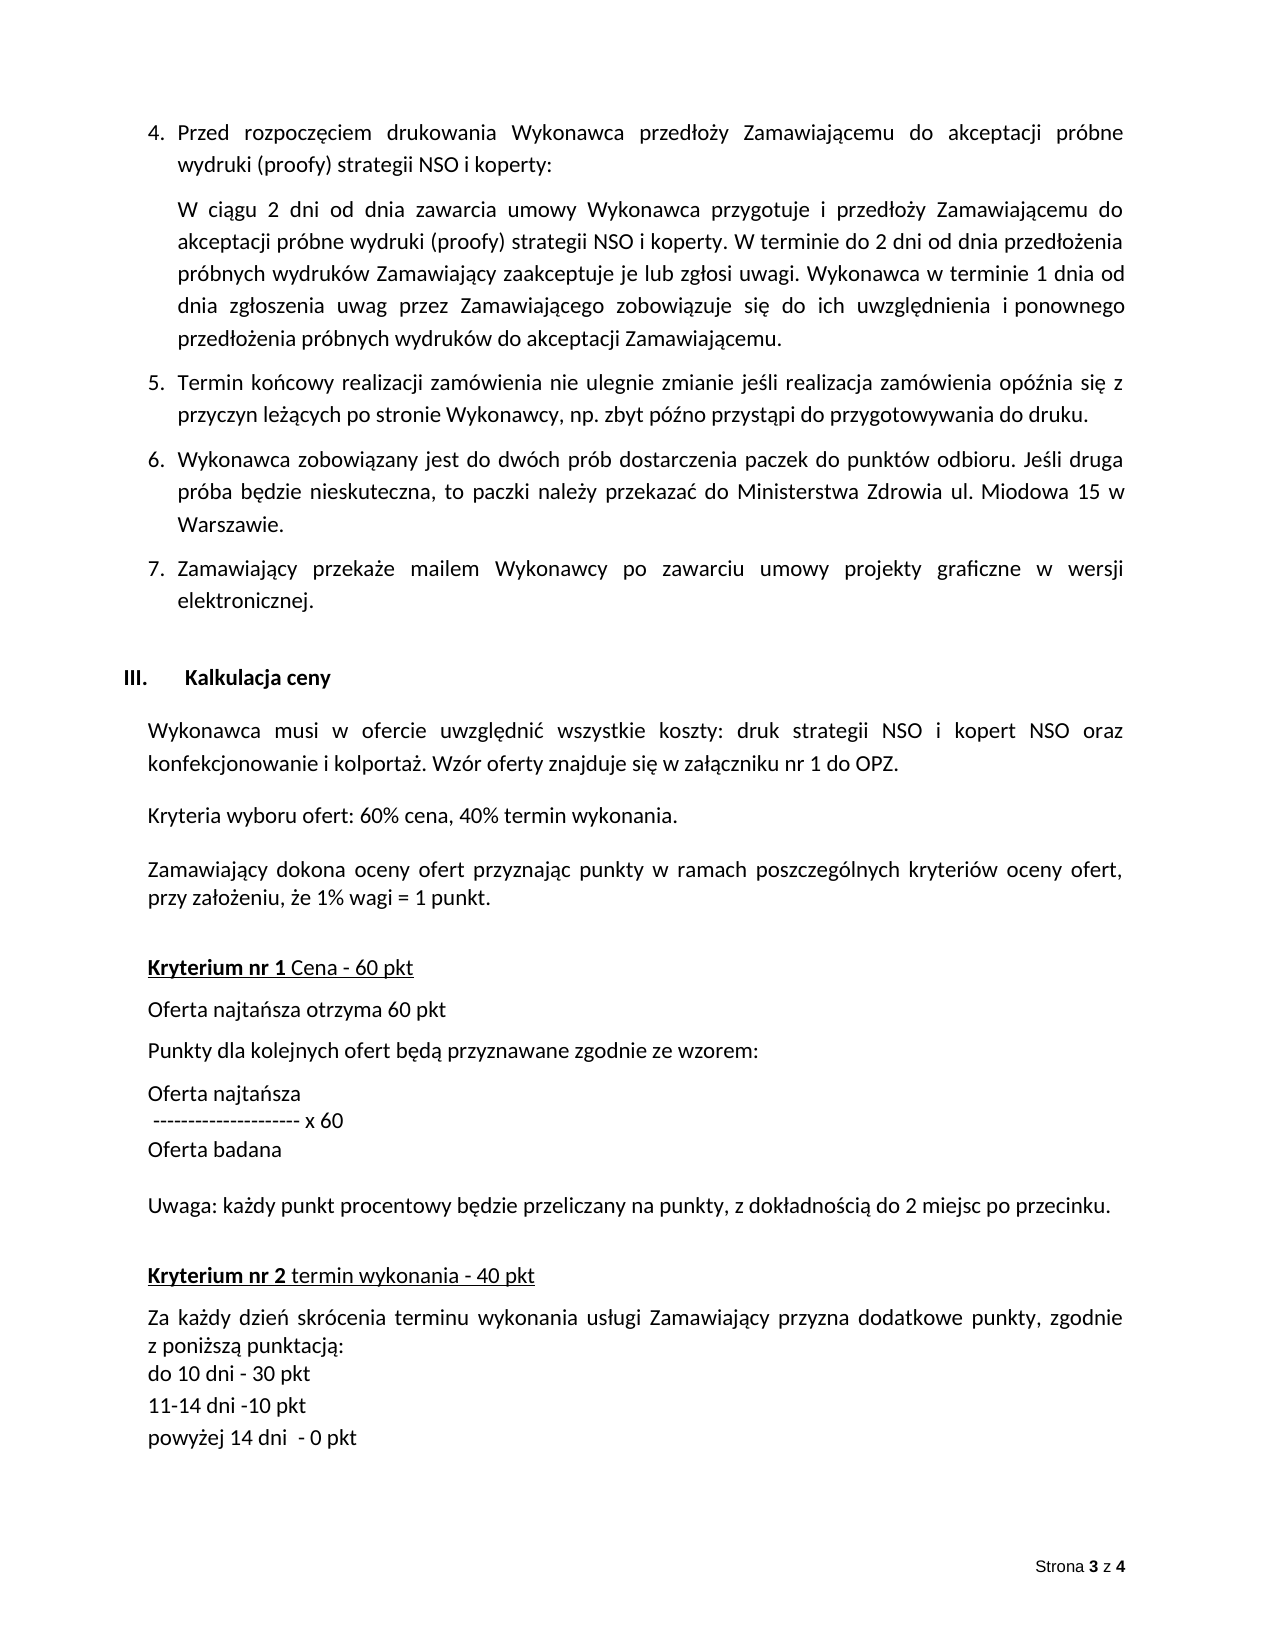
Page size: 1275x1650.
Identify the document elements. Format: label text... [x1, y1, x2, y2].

text Kryterium nr 2 termin wykonania - 40 pkt [148, 1261, 1125, 1289]
list W ciągu 2 dni od dnia zawarcia umowy Wykonawca przygotuje i przedłoży Zamawiającemu do akceptacji próbne wydruki (proofy) strategii NSO i koperty. W terminie do 2 dni od dnia przedłożenia próbnych wydruków Zamawiający zaakceptuje je lub zgłosi uwagi. Wykonawca w terminie 1 dnia od dnia zgłoszenia uwag przez Zamawiającego zobowiązuje się do ich uwzględnienia i ponownego przedłożenia próbnych wydruków do akceptacji Zamawiającemu. [177, 195, 1125, 352]
text Zamawiający dokona oceny ofert przyznając punkty w ramach poszczególnych kryteriów oceny ofert, przy założeniu, że 1% wagi = 1 punkt. [148, 855, 1125, 911]
text Kryteria wyboru ofert: 60% cena, 40% termin wykonania. [148, 802, 1125, 830]
list Przed rozpoczęciem drukowania Wykonawca przedłoży Zamawiającemu do akceptacji próbne wydruki (proofy) strategii NSO i koperty: [148, 118, 1125, 178]
text Wykonawca musi w ofercie uwzględnić wszystkie koszty: druk strategii NSO i kopert NSO oraz konfekcjonowanie i kolportaż. Wzór oferty znajduje się w załączniku nr 1 do OPZ. [148, 716, 1125, 777]
list Kalkulacja ceny [148, 663, 1125, 691]
text Za każdy dzień skrócenia terminu wykonania usługi Zamawiający przyzna dodatkowe punkty, zgodnie z poniższą punktacją: [148, 1303, 1125, 1359]
list Termin końcowy realizacji zamówienia nie ulegnie zmianie jeśli realizacja zamówienia opóźnia się z przyczyn leżących po stronie Wykonawcy, np. zbyt późno przystąpi do przygotowywania do druku. [148, 368, 1125, 429]
text do 10 dni - 30 pkt [148, 1359, 1125, 1387]
text Oferta badana [148, 1135, 1125, 1163]
list Wykonawca zobowiązany jest do dwóch prób dostarczenia paczek do punktów odbioru. Jeśli druga próba będzie nieskuteczna, to paczki należy przekazać do Ministerstwa Zdrowia ul. Miodowa 15 w Warszawie. [148, 445, 1125, 538]
list Zamawiający przekaże mailem Wykonawcy po zawarciu umowy projekty graficzne w wersji elektronicznej. [148, 554, 1125, 614]
text --------------------- x 60 [148, 1107, 1125, 1135]
text Uwaga: każdy punkt procentowy będzie przeliczany na punkty, z dokładnością do 2 miejsc po przecinku. [148, 1191, 1125, 1219]
text powyżej 14 dni - 0 pkt [148, 1423, 1125, 1451]
text Oferta najtańsza otrzyma 60 pkt [148, 995, 1125, 1023]
text 11-14 dni -10 pkt [148, 1391, 1125, 1419]
text Punkty dla kolejnych ofert będą przyznawane zgodnie ze wzorem: [148, 1037, 1125, 1065]
text Oferta najtańsza [148, 1079, 1125, 1107]
text Kryterium nr 1 Cena - 60 pkt [148, 953, 1125, 981]
